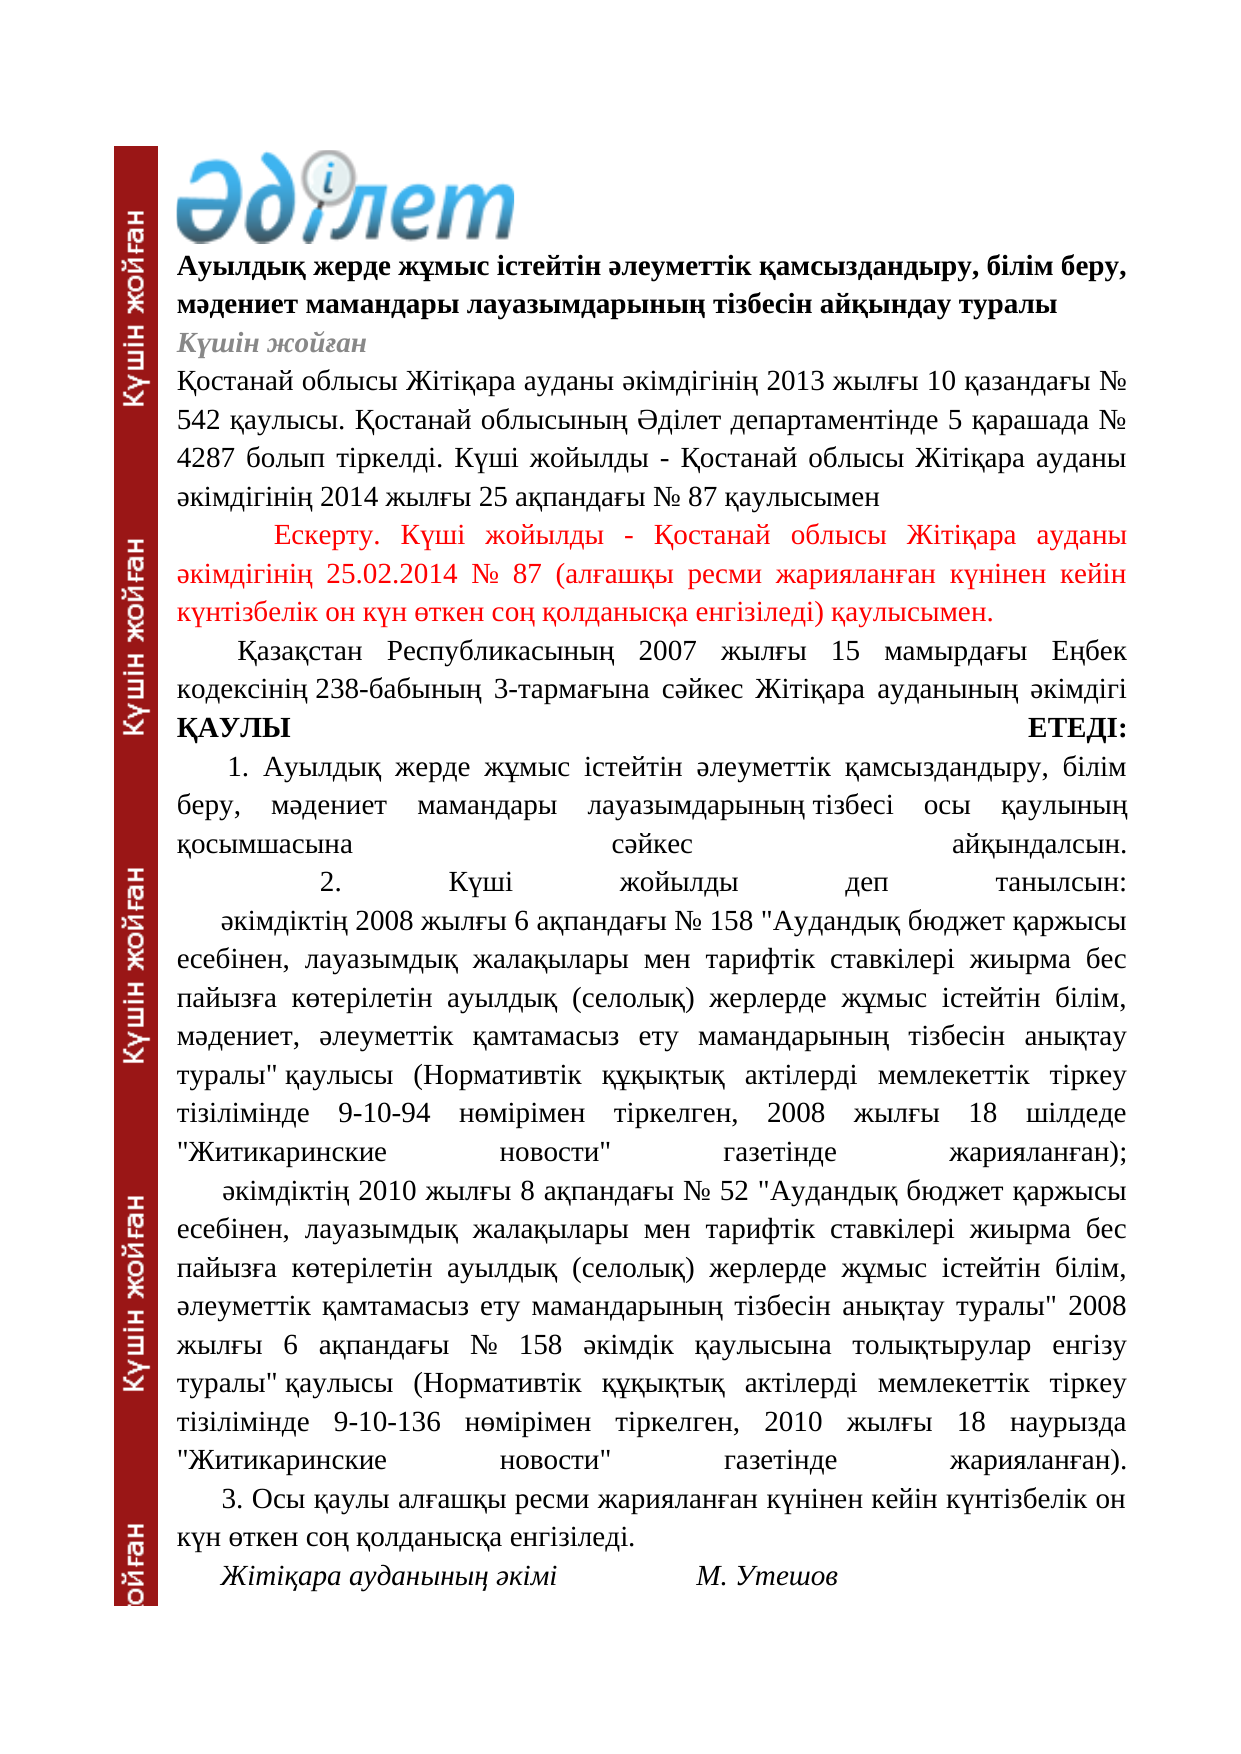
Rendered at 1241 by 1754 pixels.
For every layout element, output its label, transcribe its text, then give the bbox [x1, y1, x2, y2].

text Ауылдық жерде жұмыс істейтін әлеуметтік қамсыздандыру, білім беру, мәдениет мамандары лауазымдарының тізбесін айқындау туралы [112, 248, 1128, 320]
picture [114, 1553, 158, 1558]
text Қостанай облысы Жітіқара ауданы әкімдігінің 2013 жылғы 10 қазандағы № 542 қаулысы. Қостанай облысының Әділет департаментінде 5 қарашада № 4287 болып тіркелді. Күші жойылды - Қостанай облысы Жітіқара ауданы әкімдігінің 2014 жылғы 25 ақпандағы № 87 қаулысымен [112, 363, 1128, 512]
picture [114, 320, 158, 325]
text Ескерту. Күші жойылды - Қостанай облысы Жітіқара ауданы әкімдігінің 25.02.2014 № 87 (алғашқы ресми жарияланған күнінен кейін күнтізбелік он күн өткен соң қолданысқа енгізіледі) қаулысымен. [112, 517, 1128, 628]
text Қазақстан Республикасының 2007 жылғы 15 мамырдағы Еңбек кодексінің 238-бабының 3-тармағына сәйкес Жітіқара ауданының әкімдігі ҚАУЛЫ ЕТЕДІ: 1. Ауылдық жерде жұмыс істейтін әлеуметтік қамсыздандыру, білім беру, мәдениет мамандары лауазымдарының тізбесі осы қаулының қосымшасына сәйкес айқындалсын. 2. Күші жойылды деп танылсын: әкімдіктің 2008 жылғы 6 ақпандағы № 158 "Аудандық бюджет қаржысы есебінен, лауазымдық жалақылары мен тарифтік ставкілері жиырма бес пайызға көтерілетін ауылдық (селолық) жерлерде жұмыс істейтін білім, мәдениет, әлеуметтік қамтамасыз ету мамандарының тізбесін анықтау туралы" қаулысы (Нормативтік құқықтық актілерді мемлекеттік тіркеу тізілімінде 9-10-94 нөмірімен тіркелген, 2008 жылғы 18 шілдеде "Житикаринские новости" газетінде жарияланған); әкімдіктің 2010 жылғы 8 ақпандағы № 52 "Аудандық бюджет қаржысы есебінен, лауазымдық жалақылары мен тарифтік ставкілері жиырма бес пайызға көтерілетін ауылдық (селолық) жерлерде жұмыс істейтін білім, әлеуметтік қамтамасыз ету мамандарының тізбесін анықтау туралы" 2008 жылғы 6 ақпандағы № 158 әкімдік қаулысына толықтырулар енгізу туралы" қаулысы (Нормативтік құқықтық актілерді мемлекеттік тіркеу тізілімінде 9-10-136 нөмірімен тіркелген, 2010 жылғы 18 наурызда "Житикаринские новости" газетінде жарияланған). 3. Осы қаулы алғашқы ресми жарияланған күнінен кейін күнтізбелік он күн өткен соң қолданысқа енгізіледі. [112, 633, 1128, 1553]
picture [176, 150, 515, 244]
picture [114, 358, 158, 363]
picture [114, 146, 158, 248]
picture [114, 1592, 158, 1606]
text Күшін жойған [112, 325, 1128, 358]
picture [114, 512, 158, 517]
picture [114, 628, 158, 633]
text Жітіқара ауданының әкімі М. Утешов [112, 1558, 1128, 1592]
